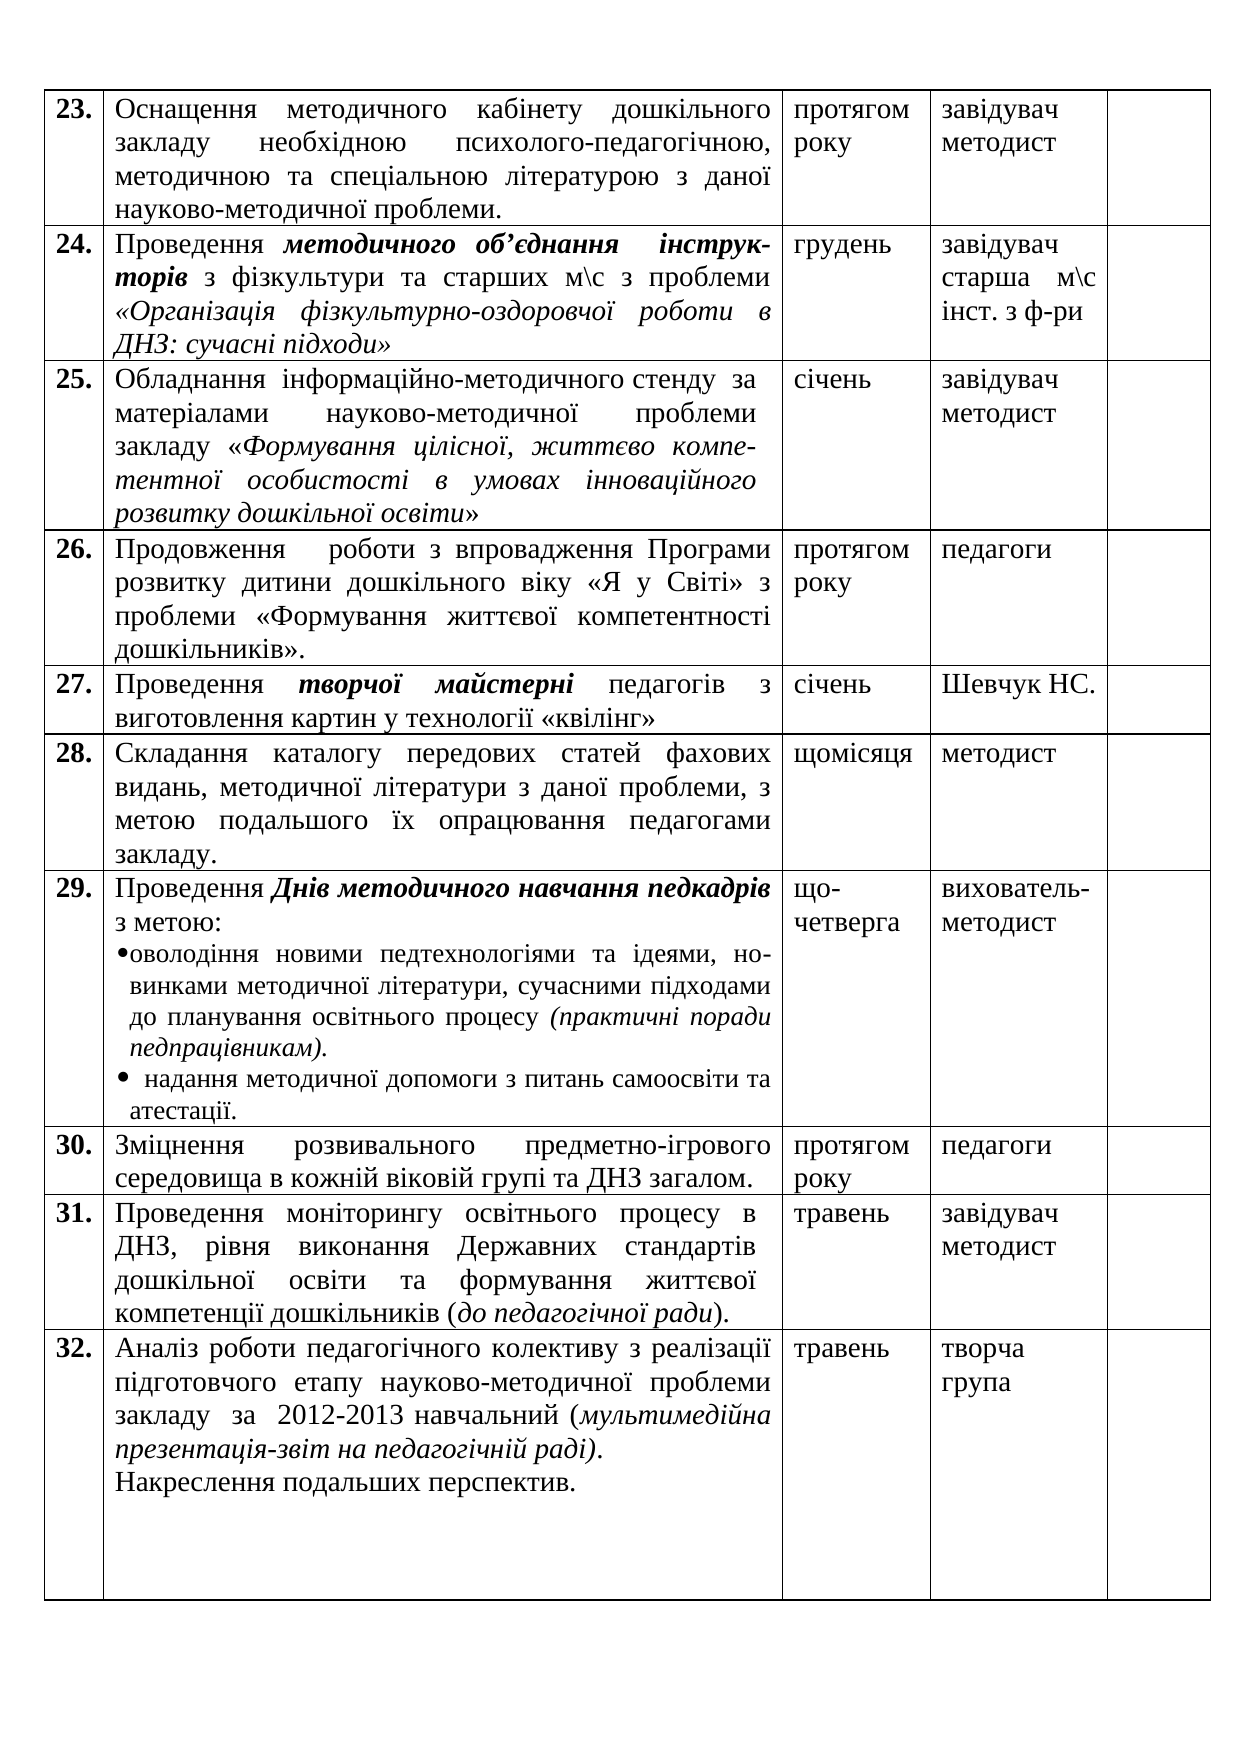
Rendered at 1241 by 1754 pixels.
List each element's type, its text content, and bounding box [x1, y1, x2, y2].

table_cell 24. [45, 226, 103, 360]
table_cell що-четверга [783, 871, 930, 1126]
table_cell вихователь-методист [931, 871, 1107, 1126]
table_cell [1108, 531, 1210, 665]
table_cell завідувач методист [931, 361, 1107, 529]
table_cell Зміцнення розвивального предметно-ігрового середовища в кожній віковій групі та ДНЗ загалом. [104, 1127, 782, 1194]
table_cell 29. [45, 871, 103, 1126]
table_cell щомісяця [783, 735, 930, 869]
table_cell педагоги [931, 1127, 1107, 1194]
table_cell грудень [783, 226, 930, 360]
table_cell творча група [931, 1330, 1107, 1598]
table_cell педагоги [931, 531, 1107, 665]
table_cell 26. [45, 531, 103, 665]
table_cell [1108, 91, 1210, 225]
table_cell [1108, 871, 1210, 1126]
table_cell січень [783, 361, 930, 529]
table_cell Проведення творчої майстерні педагогів з виготовлення картин у технології «квілінг» [104, 666, 782, 733]
table_cell завідувач старша м\с інст. з ф-ри [931, 226, 1107, 360]
table_cell протягом року [783, 91, 930, 225]
table_cell 30. [45, 1127, 103, 1194]
table_cell 32. [45, 1330, 103, 1598]
table_cell 27. [45, 666, 103, 733]
table_cell 31. [45, 1195, 103, 1329]
table_cell Обладнання інформаційно-методичного стенду за матеріалами науково-методичної проблеми закладу «Формування цілісної, життєво компе-тентної особистості в умовах інноваційного розвитку дошкільної освіти» [104, 361, 782, 529]
table_cell завідувач методист [931, 91, 1107, 225]
table_cell 28. [45, 735, 103, 869]
table_cell Проведення Днів методичного навчання педкадрів з метою: оволодіння новими педтехнологіями та ідеями, но-винками методичної літератури, сучасними підходами до планування освітнього процесу (практичні поради педпрацівникам). надання методичної допомоги з питань самоосвіти та атестації. [104, 871, 782, 1126]
table_cell Шевчук НС. [931, 666, 1107, 733]
table_cell протягом року [783, 1127, 930, 1194]
table_cell травень [783, 1195, 930, 1329]
table_cell Проведення методичного об’єднання інструк-торів з фізкультури та старших м\с з проблеми «Організація фізкультурно-оздоровчої роботи в ДНЗ: сучасні підходи» [104, 226, 782, 360]
table_cell Складання каталогу передових статей фахових видань, методичної літератури з даної проблеми, з метою подальшого їх опрацювання педагогами закладу. [104, 735, 782, 869]
table_cell завідувач методист [931, 1195, 1107, 1329]
table_cell Проведення моніторингу освітнього процесу в ДНЗ, рівня виконання Державних стандартів дошкільної освіти та формування життєвої компетенції дошкільників (до педагогічної ради). [104, 1195, 782, 1329]
table_cell [1108, 666, 1210, 733]
table_cell [1108, 226, 1210, 360]
table_cell [1108, 735, 1210, 869]
table_cell січень [783, 666, 930, 733]
table_cell методист [931, 735, 1107, 869]
table_cell [1108, 1330, 1210, 1598]
table_cell [1108, 1195, 1210, 1329]
table_cell Аналіз роботи педагогічного колективу з реалізації підготовчого етапу науково-методичної проблеми закладу за 2012-2013 навчальний (мультимедійна презентація-звіт на педагогічній раді). Накреслення подальших перспектив. [104, 1330, 782, 1598]
table_cell 25. [45, 361, 103, 529]
table_cell [1108, 361, 1210, 529]
table_cell Продовження роботи з впровадження Програми розвитку дитини дошкільного віку «Я у Світі» з проблеми «Формування життєвої компетентності дошкільників». [104, 531, 782, 665]
table_cell Оснащення методичного кабінету дошкільного закладу необхідною психолого-педагогічною, методичною та спеціальною літературою з даної науково-методичної проблеми. [104, 91, 782, 225]
table_cell [1108, 1127, 1210, 1194]
table_cell протягом року [783, 531, 930, 665]
table_cell 23. [45, 91, 103, 225]
table_cell травень [783, 1330, 930, 1598]
